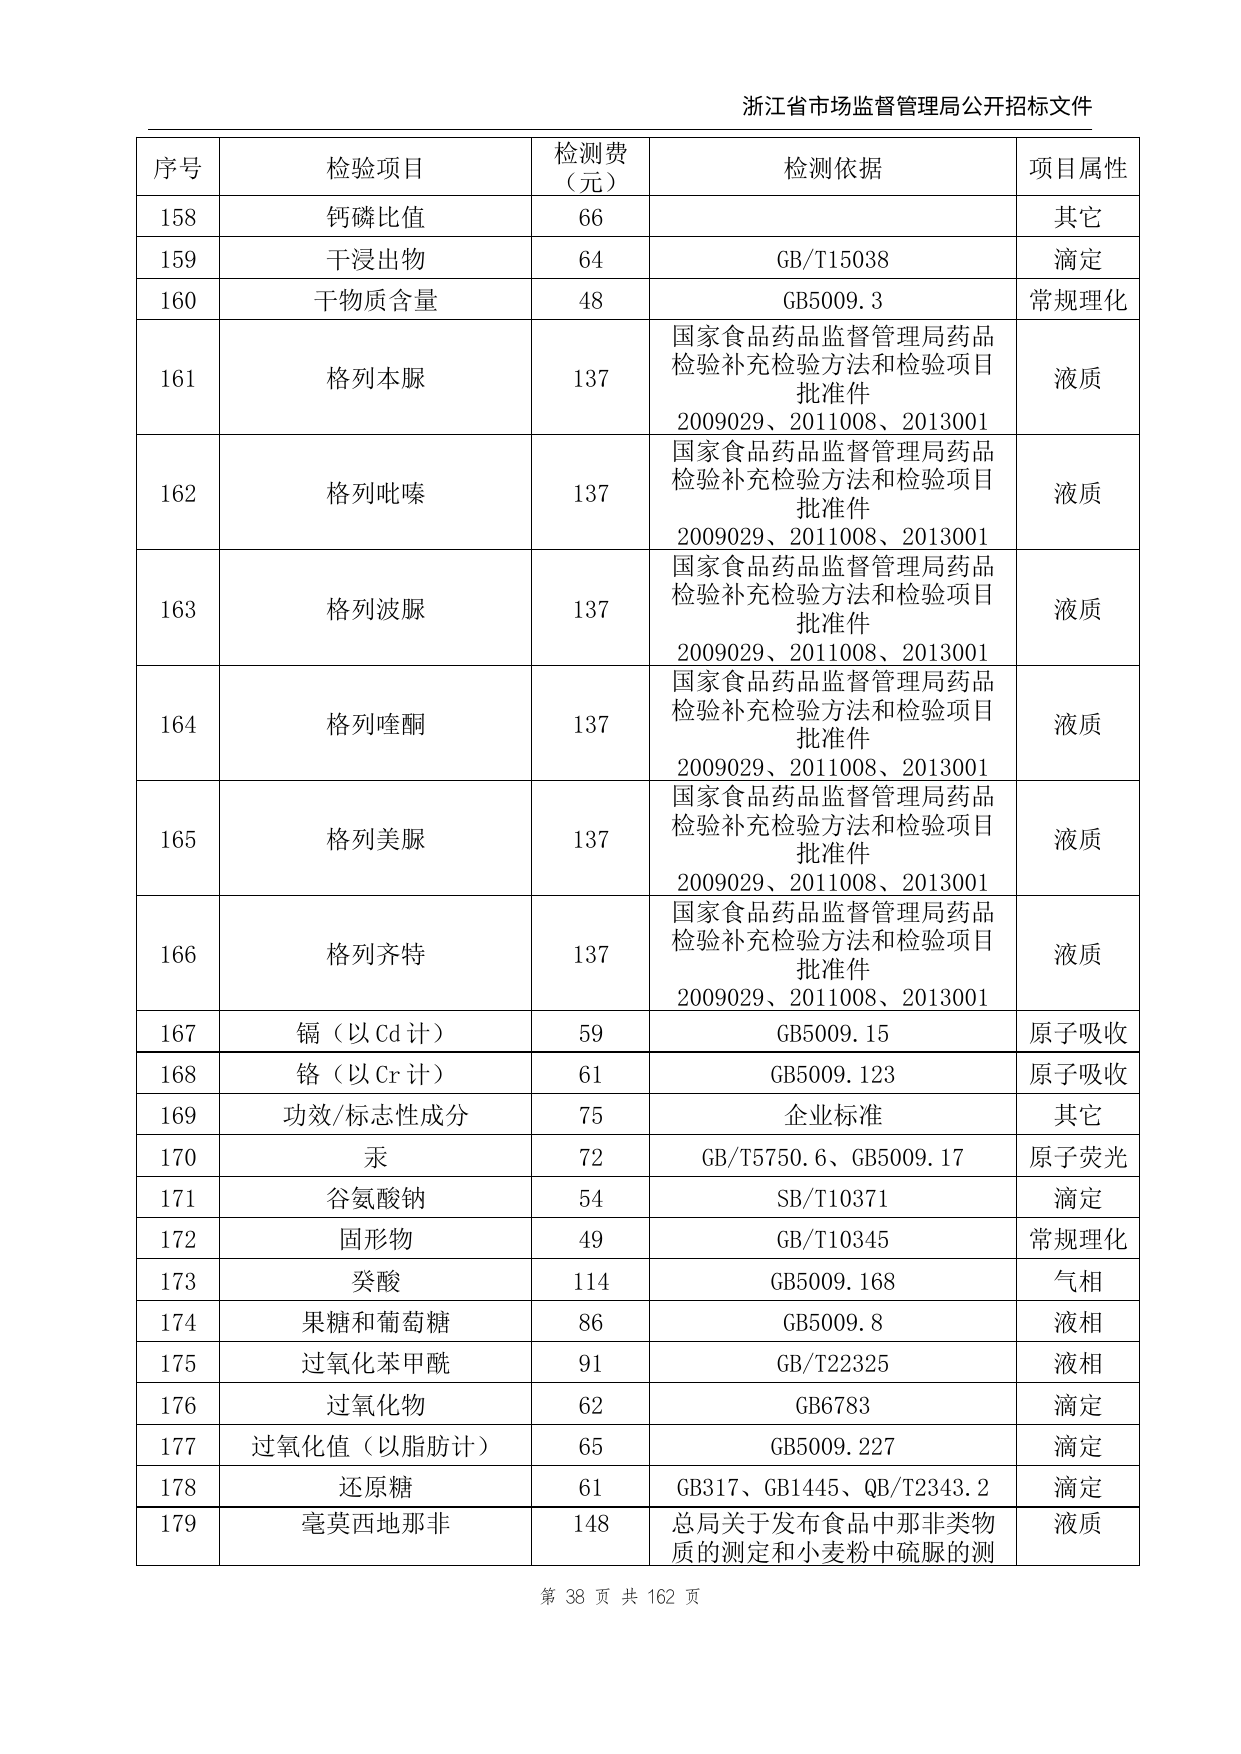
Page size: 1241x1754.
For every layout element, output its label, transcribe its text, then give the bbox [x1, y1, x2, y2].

table_cell 167 [137, 1011, 219, 1051]
table_cell 86 [532, 1301, 649, 1341]
table_cell 原子吸收 [1017, 1011, 1139, 1051]
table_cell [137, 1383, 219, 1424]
table_cell 干物质含量 [220, 279, 531, 319]
table_cell [650, 196, 1016, 236]
table_cell 癸酸 [220, 1259, 531, 1299]
table_cell 其它 [1017, 1094, 1139, 1134]
table_cell 137 [532, 781, 649, 895]
table_cell 137 [532, 435, 649, 549]
table_cell 格列齐特 [220, 896, 531, 1010]
table_cell GB5009.168 [650, 1259, 1016, 1299]
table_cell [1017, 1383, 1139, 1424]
table_cell 果糖和葡萄糖 [220, 1301, 531, 1341]
table_cell 功效/标志性成分 [220, 1094, 531, 1134]
table_cell 原子荧光 [1017, 1135, 1139, 1176]
table_cell 137 [532, 320, 649, 434]
table_cell 171 [137, 1177, 219, 1217]
table_cell 镉（以Cd计） [220, 1011, 531, 1051]
table_cell 162 [137, 435, 219, 549]
table_cell 164 [137, 666, 219, 780]
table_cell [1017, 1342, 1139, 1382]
table_cell 国家食品药品监督管理局药品检验补充检验方法和检验项目批准件2009029、2011008、2013001 [650, 781, 1016, 895]
table_cell 液质 [1017, 320, 1139, 434]
table_cell 158 [137, 196, 219, 236]
table_cell 64 [532, 237, 649, 277]
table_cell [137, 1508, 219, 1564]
table_cell 61 [532, 1053, 649, 1093]
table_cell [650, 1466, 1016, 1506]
table_cell 170 [137, 1135, 219, 1176]
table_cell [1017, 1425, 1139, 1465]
table_cell 液质 [1017, 781, 1139, 895]
table_cell 铬（以Cr计） [220, 1053, 531, 1093]
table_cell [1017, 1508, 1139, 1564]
table_cell 干浸出物 [220, 237, 531, 277]
table_cell 企业标准 [650, 1094, 1016, 1134]
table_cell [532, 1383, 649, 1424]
table_cell 国家食品药品监督管理局药品检验补充检验方法和检验项目批准件2009029、2011008、2013001 [650, 896, 1016, 1010]
table_cell 国家食品药品监督管理局药品检验补充检验方法和检验项目批准件2009029、2011008、2013001 [650, 550, 1016, 664]
table_cell 137 [532, 550, 649, 664]
table_cell 91 [532, 1342, 649, 1382]
table_cell GB/T10345 [650, 1218, 1016, 1258]
table_cell 159 [137, 237, 219, 277]
table_cell 国家食品药品监督管理局药品检验补充检验方法和检验项目批准件2009029、2011008、2013001 [650, 666, 1016, 780]
table_header 项目属性 [1017, 138, 1139, 195]
table_cell 169 [137, 1094, 219, 1134]
table_cell 163 [137, 550, 219, 664]
table_cell 液质 [1017, 666, 1139, 780]
table_cell 137 [532, 896, 649, 1010]
table_cell 161 [137, 320, 219, 434]
table_cell 格列喹酮 [220, 666, 531, 780]
table_cell 格列美脲 [220, 781, 531, 895]
table_cell 常规理化 [1017, 1218, 1139, 1258]
table_cell GB5009.15 [650, 1011, 1016, 1051]
table_cell 国家食品药品监督管理局药品检验补充检验方法和检验项目批准件2009029、2011008、2013001 [650, 435, 1016, 549]
table_header 检测依据 [650, 138, 1016, 195]
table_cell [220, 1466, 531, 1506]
table_cell 滴定 [1017, 237, 1139, 277]
table_cell 166 [137, 896, 219, 1010]
table_cell 国家食品药品监督管理局药品检验补充检验方法和检验项目批准件2009029、2011008、2013001 [650, 320, 1016, 434]
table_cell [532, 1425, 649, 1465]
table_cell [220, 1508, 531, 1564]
table_cell 66 [532, 196, 649, 236]
table_cell 滴定 [1017, 1177, 1139, 1217]
table_cell 谷氨酸钠 [220, 1177, 531, 1217]
table_cell 钙磷比值 [220, 196, 531, 236]
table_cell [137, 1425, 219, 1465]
table_cell 过氧化苯甲酰 [220, 1342, 531, 1382]
table_cell 160 [137, 279, 219, 319]
table_cell 165 [137, 781, 219, 895]
table_cell 常规理化 [1017, 279, 1139, 319]
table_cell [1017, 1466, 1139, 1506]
table_cell 液相 [1017, 1301, 1139, 1341]
table_cell 59 [532, 1011, 649, 1051]
table_cell 114 [532, 1259, 649, 1299]
table_cell GB/T15038 [650, 237, 1016, 277]
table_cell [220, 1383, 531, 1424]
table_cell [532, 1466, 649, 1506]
table_cell 原子吸收 [1017, 1053, 1139, 1093]
table_cell SB/T10371 [650, 1177, 1016, 1217]
table_cell 液质 [1017, 550, 1139, 664]
table_cell 固形物 [220, 1218, 531, 1258]
table_cell 气相 [1017, 1259, 1139, 1299]
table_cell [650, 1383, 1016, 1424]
table_cell 格列波脲 [220, 550, 531, 664]
table_cell GB5009.123 [650, 1053, 1016, 1093]
table_cell 72 [532, 1135, 649, 1176]
table_cell 液质 [1017, 435, 1139, 549]
table_cell GB/T22325 [650, 1342, 1016, 1382]
table_cell GB5009.8 [650, 1301, 1016, 1341]
table_cell 75 [532, 1094, 649, 1134]
table_cell 格列本脲 [220, 320, 531, 434]
table_cell 137 [532, 666, 649, 780]
table_cell 54 [532, 1177, 649, 1217]
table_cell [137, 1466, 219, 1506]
table_cell 48 [532, 279, 649, 319]
table_cell 175 [137, 1342, 219, 1382]
table_cell 49 [532, 1218, 649, 1258]
table_header 序号 [137, 138, 219, 195]
table_cell 汞 [220, 1135, 531, 1176]
table_cell 液质 [1017, 896, 1139, 1010]
table_cell GB/T5750.6、GB5009.17 [650, 1135, 1016, 1176]
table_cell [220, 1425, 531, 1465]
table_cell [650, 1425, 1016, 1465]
table_cell 172 [137, 1218, 219, 1258]
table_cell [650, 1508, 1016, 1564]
table_cell 174 [137, 1301, 219, 1341]
table_header 检测费 （元） [532, 138, 649, 195]
table_cell 168 [137, 1053, 219, 1093]
table_cell 格列吡嗪 [220, 435, 531, 549]
table_cell 173 [137, 1259, 219, 1299]
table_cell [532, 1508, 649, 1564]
table_header 检验项目 [220, 138, 531, 195]
table_cell GB5009.3 [650, 279, 1016, 319]
table_cell 其它 [1017, 196, 1139, 236]
